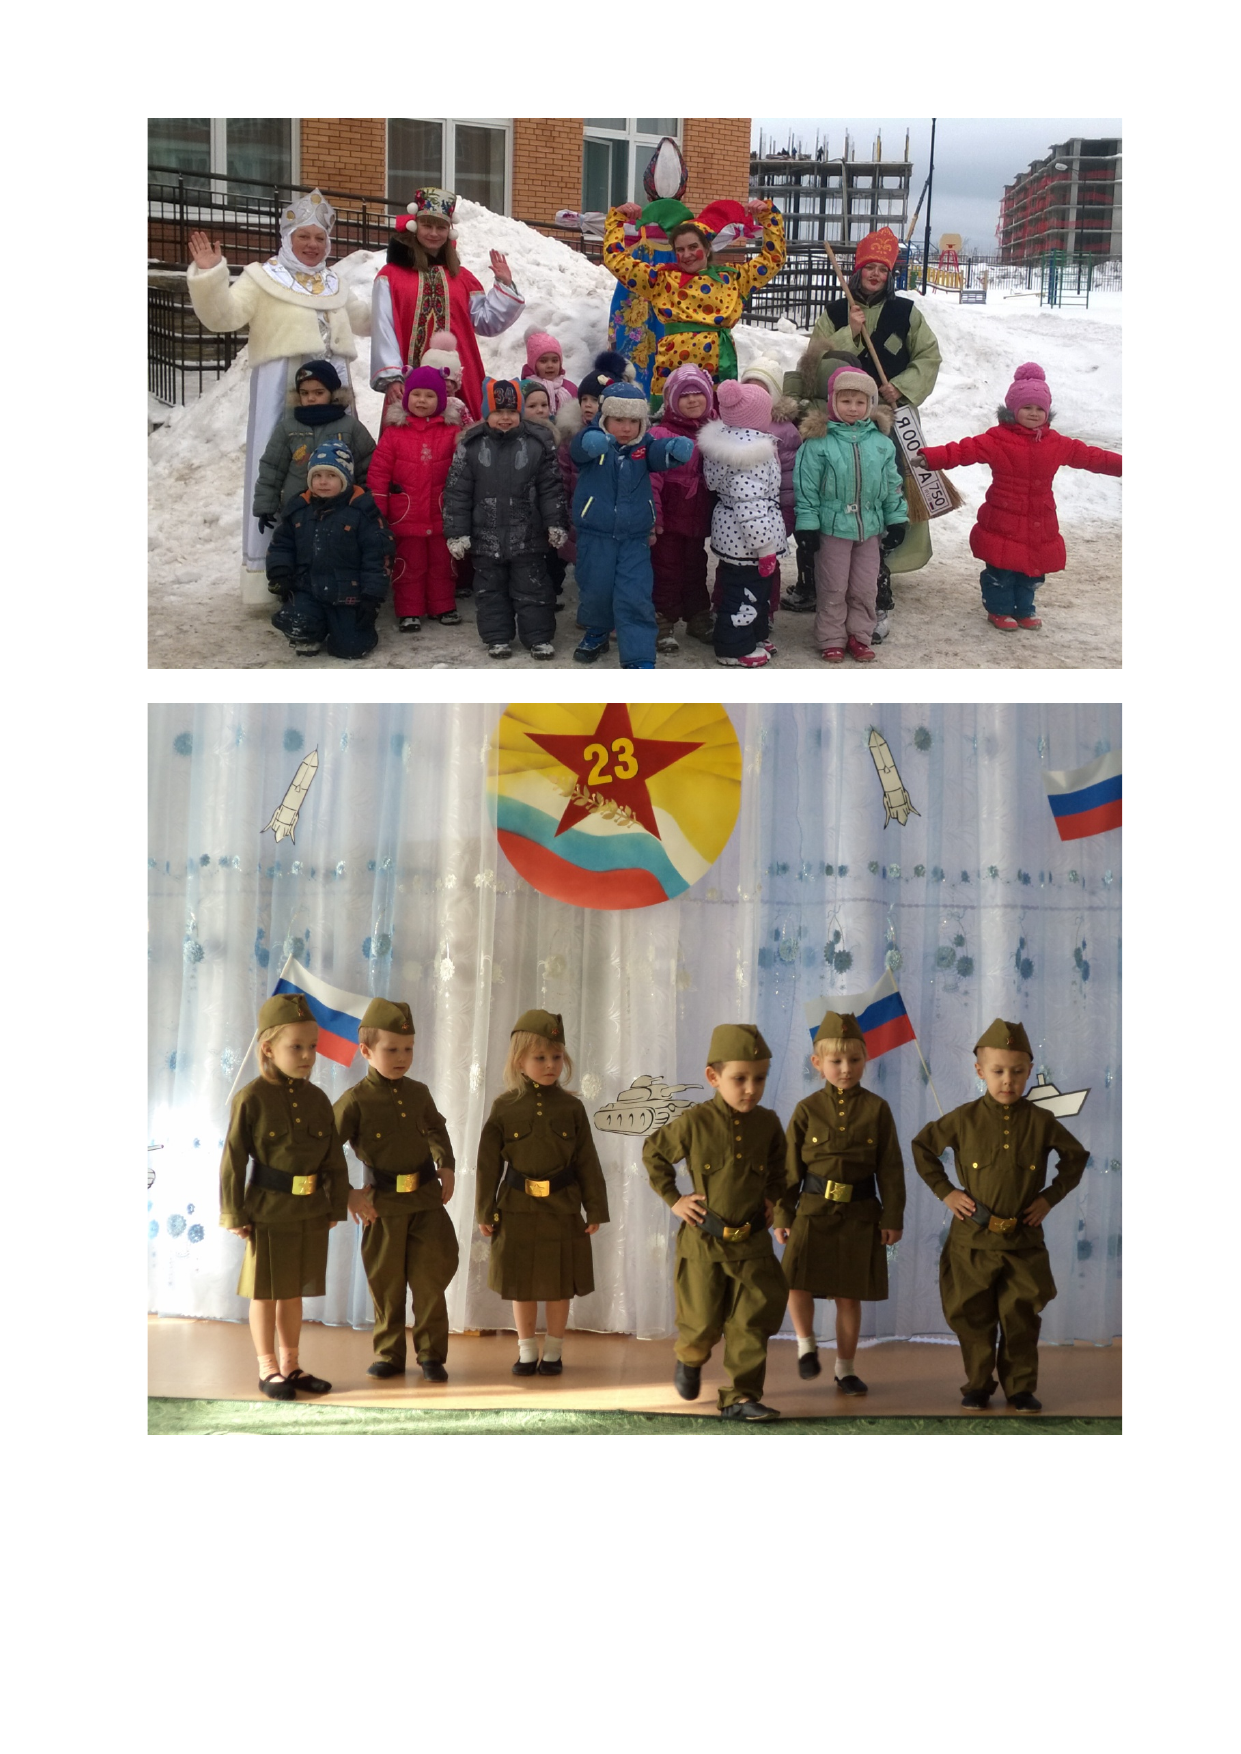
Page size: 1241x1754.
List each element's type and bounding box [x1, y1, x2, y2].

picture [147, 118, 1123, 669]
picture [147, 703, 1123, 1435]
